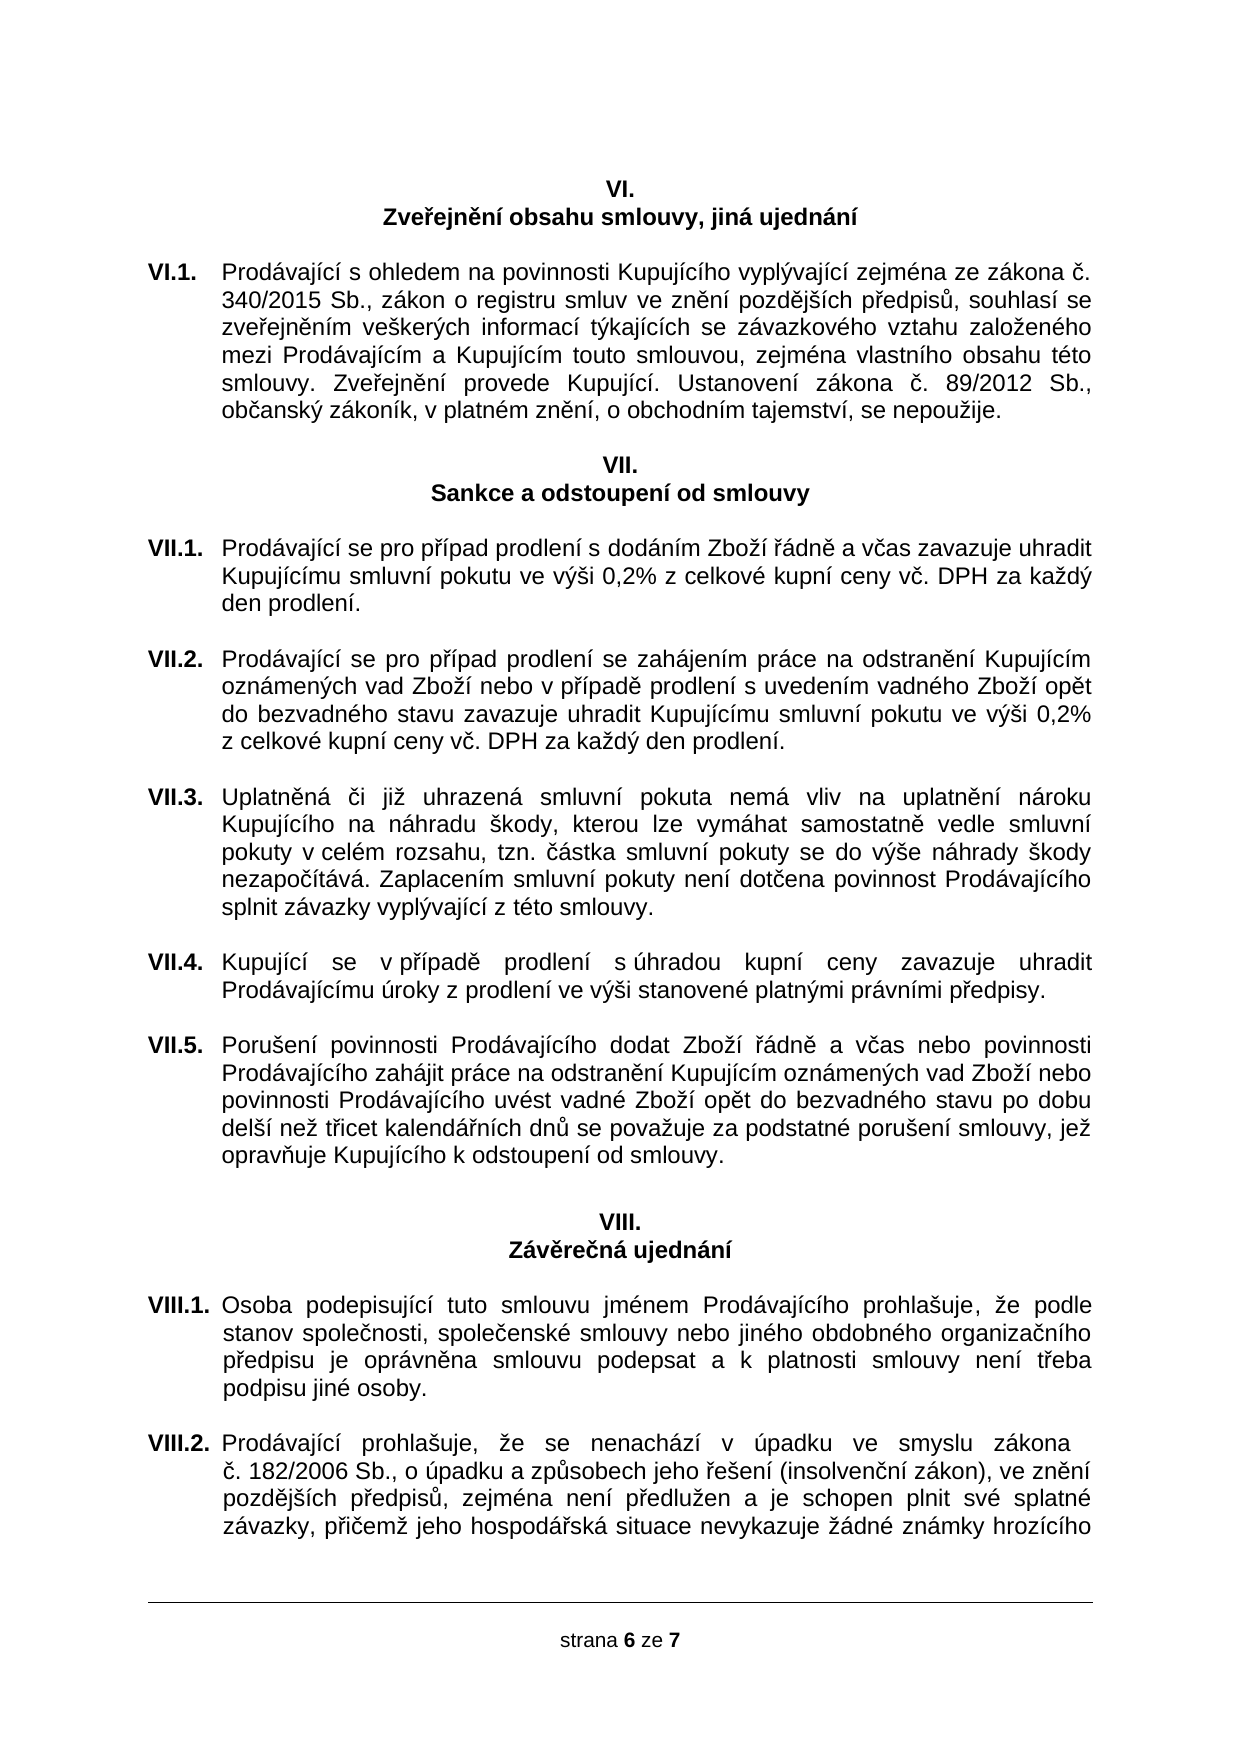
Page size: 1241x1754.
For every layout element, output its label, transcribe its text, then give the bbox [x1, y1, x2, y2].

list Porušení povinnosti Prodávajícího dodat Zboží řádně a včas nebo povinnosti Prodávajícího zahájit práce na odstranění Kupujícím oznámených vad Zboží nebo povinnosti Prodávajícího uvést vadné Zboží opět do bezvadného stavu po dobu delší než třicet kalendářních dnů se považuje za podstatné porušení smlouvy, jež opravňuje Kupujícího k odstoupení od smlouvy. [148, 1031, 1093, 1169]
text Zveřejnění obsahu smlouvy, jiná ujednání [148, 203, 1093, 230]
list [148, 1429, 1093, 1539]
text VI. [148, 175, 1093, 203]
list Prodávající se pro případ prodlení s dodáním Zboží řádně a včas zavazuje uhradit Kupujícímu smluvní pokutu ve výši 0,2% z celkové kupní ceny vč. DPH za každý den prodlení. [148, 534, 1093, 617]
list Kupující se v případě prodlení s úhradou kupní ceny zavazuje uhradit Prodávajícímu úroky z prodlení ve výši stanovené platnými právními předpisy. [148, 948, 1093, 1003]
list Osoba podepisující tuto smlouvu jménem Prodávajícího prohlašuje, že podle stanov společnosti, společenské smlouvy nebo jiného obdobného organizačního předpisu je oprávněna smlouvu podepsat a k platnosti smlouvy není třeba podpisu jiné osoby. [148, 1291, 1093, 1402]
text Závěrečná ujednání [148, 1236, 1093, 1263]
text Sankce a odstoupení od smlouvy [148, 479, 1093, 506]
list Prodávající s ohledem na povinnosti Kupujícího vyplývající zejména ze zákona č. 340/2015 Sb., zákon o registru smluv ve znění pozdějších předpisů, souhlasí se zveřejněním veškerých informací týkajících se závazkového vztahu založeného mezi Prodávajícím a Kupujícím touto smlouvou, zejména vlastního obsahu této smlouvy. Zveřejnění provede Kupující. Ustanovení zákona č. 89/2012 Sb., občanský zákoník, v platném znění, o obchodním tajemství, se nepoužije. [148, 258, 1093, 424]
list Prodávající se pro případ prodlení se zahájením práce na odstranění Kupujícím oznámených vad Zboží nebo v případě prodlení s uvedením vadného Zboží opět do bezvadného stavu zavazuje uhradit Kupujícímu smluvní pokutu ve výši 0,2% z celkové kupní ceny vč. DPH za každý den prodlení. [148, 644, 1093, 755]
list Uplatněná či již uhrazená smluvní pokuta nemá vliv na uplatnění nároku Kupujícího na náhradu škody, kterou lze vymáhat samostatně vedle smluvní pokuty v celém rozsahu, tzn. částka smluvní pokuty se do výše náhrady škody nezapočítává. Zaplacením smluvní pokuty není dotčena povinnost Prodávajícího splnit závazky vyplývající z této smlouvy. [148, 782, 1093, 921]
text VII. [148, 451, 1093, 479]
text VIII. [148, 1208, 1093, 1236]
